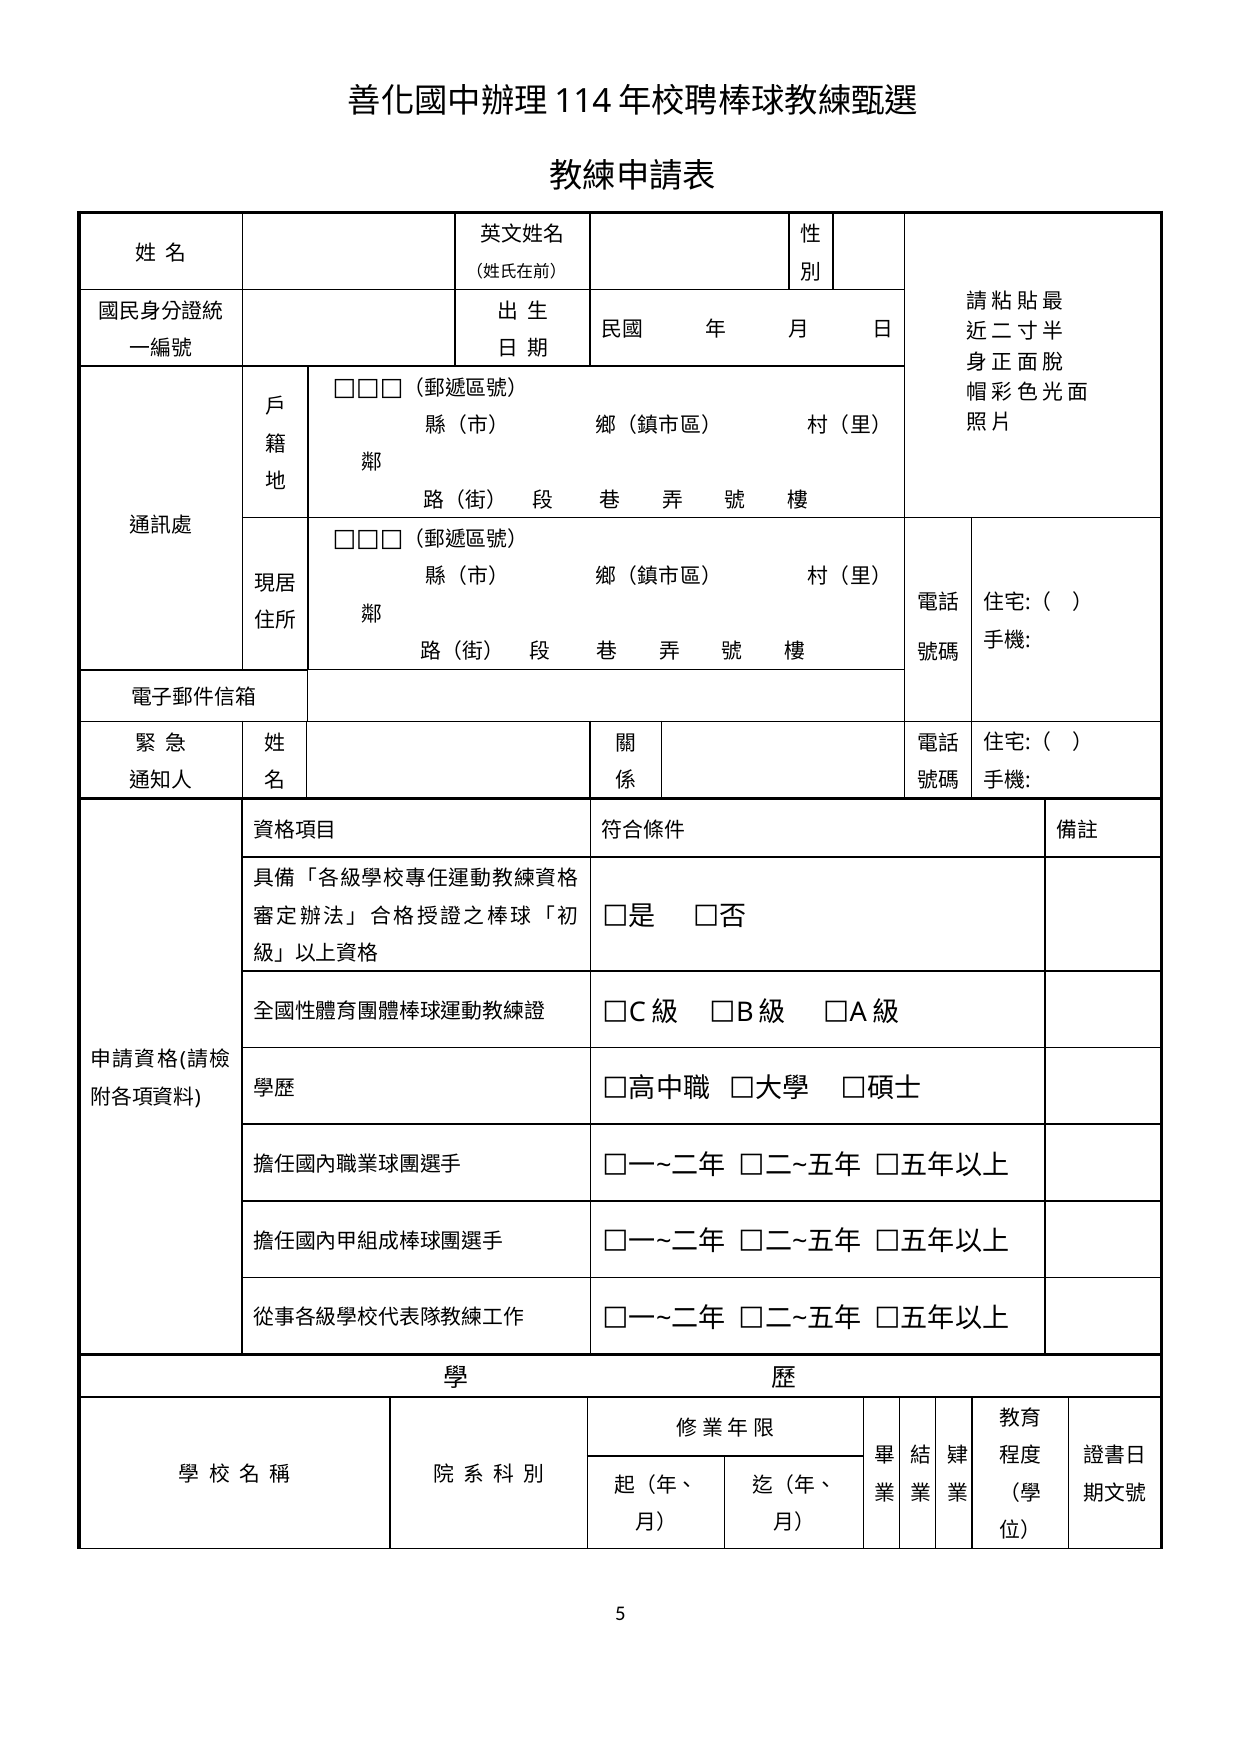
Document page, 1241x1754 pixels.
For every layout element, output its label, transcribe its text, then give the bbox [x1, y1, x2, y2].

table_cell 電子郵件信箱 [81, 671, 307, 721]
table_cell [1046, 1202, 1160, 1276]
table_cell 姓 名 [243, 722, 306, 797]
table_header 性別 [790, 214, 832, 289]
table_cell 符合條件 [591, 800, 1044, 856]
table_cell 電話號碼 [905, 722, 971, 797]
table_cell 院 系 科 別 [391, 1398, 587, 1547]
table_cell 畢業 [864, 1398, 899, 1547]
table_cell 出 生 日 期 [456, 290, 589, 365]
table_cell □□□（郵遞區號） 縣（市） 鄉（鎮市區） 村（里） 鄰 路（街） 段 巷 弄 號 樓 [309, 367, 904, 517]
table_cell [1046, 1048, 1160, 1123]
table_cell 緊 急 通知人 [81, 722, 242, 797]
table_cell 全國性體育團體棒球運動教練證 [243, 972, 590, 1047]
table_cell 學歷 [243, 1048, 590, 1123]
table_cell 住宅:（ ） 手機: [972, 722, 1160, 797]
table_cell 擔任國內職業球團選手 [243, 1125, 590, 1200]
table_cell 通訊處 [81, 367, 242, 668]
table_cell 從事各級學校代表隊教練工作 [243, 1278, 590, 1353]
table_cell 迄（年、月） [725, 1457, 863, 1547]
table_cell 教育 程度 （學位） [973, 1398, 1068, 1547]
table_cell 國民身分證統一編號 [81, 290, 242, 365]
table_cell 學 歷 [81, 1356, 1160, 1396]
table_cell 申請資格(請檢附各項資料) [81, 800, 241, 1353]
text 善化國中辦理114年校聘棒球教練甄選 [84, 61, 1181, 136]
text 教練申請表 [84, 136, 1181, 211]
table_cell 戶 籍 地 [243, 367, 307, 517]
table_cell ⬜一~二年 ⬜二~五年 ⬜五年以上 [591, 1125, 1044, 1200]
table_cell □□□（郵遞區號） 縣（市） 鄉（鎮市區） 村（里） 鄰 路（街） 段 巷 弄 號 樓 [309, 518, 904, 668]
table_cell [1046, 1125, 1160, 1200]
table_cell ⬜C級 ⬜B級 ⬜A級 [591, 972, 1044, 1047]
table_cell 肄業 [936, 1398, 971, 1547]
table_cell 擔任國內甲組成棒球團選手 [243, 1202, 590, 1276]
table_header 姓 名 [81, 214, 242, 289]
table_cell ⬜高中職 ⬜大學 ⬜碩士 [591, 1048, 1044, 1123]
table_cell 備註 [1046, 800, 1160, 856]
table_cell [905, 289, 1160, 365]
table_cell 證書日期文號 [1069, 1398, 1160, 1547]
table_header [591, 214, 788, 289]
table_cell ⬜一~二年 ⬜二~五年 ⬜五年以上 [591, 1278, 1044, 1353]
table_cell ⬜是 ⬜否 [591, 858, 1044, 970]
table_cell 現居住所 [243, 518, 307, 668]
table_header [905, 214, 1160, 289]
table_cell [308, 670, 904, 721]
table_header [834, 214, 904, 289]
table_header [243, 214, 454, 289]
table_cell [1046, 858, 1160, 970]
table_cell [307, 722, 589, 797]
table_cell [662, 722, 904, 797]
table_cell ⬜一~二年 ⬜二~五年 ⬜五年以上 [591, 1202, 1044, 1276]
table_cell 起（年、月） [588, 1457, 724, 1547]
table_cell [905, 365, 1160, 517]
table_cell [243, 290, 454, 365]
table_cell 資格項目 [243, 800, 590, 856]
table_cell 結業 [900, 1398, 935, 1547]
table_cell 關 係 [591, 722, 661, 797]
table_cell 學 校 名 稱 [81, 1398, 389, 1547]
table_cell 電話 號碼 [905, 518, 971, 721]
table_header 英文姓名 （姓氏在前） [456, 214, 589, 289]
table_cell 修 業 年 限 [588, 1398, 863, 1455]
table_cell 民國 年 月 日 [591, 290, 904, 365]
table_cell 住宅:（ ） 手機: [972, 518, 1160, 721]
table_cell [1046, 1278, 1160, 1353]
table_cell 具備「各級學校專任運動教練資格審定辦法」合格授證之棒球「初級」以上資格 [243, 858, 590, 970]
table_cell [1046, 972, 1160, 1047]
